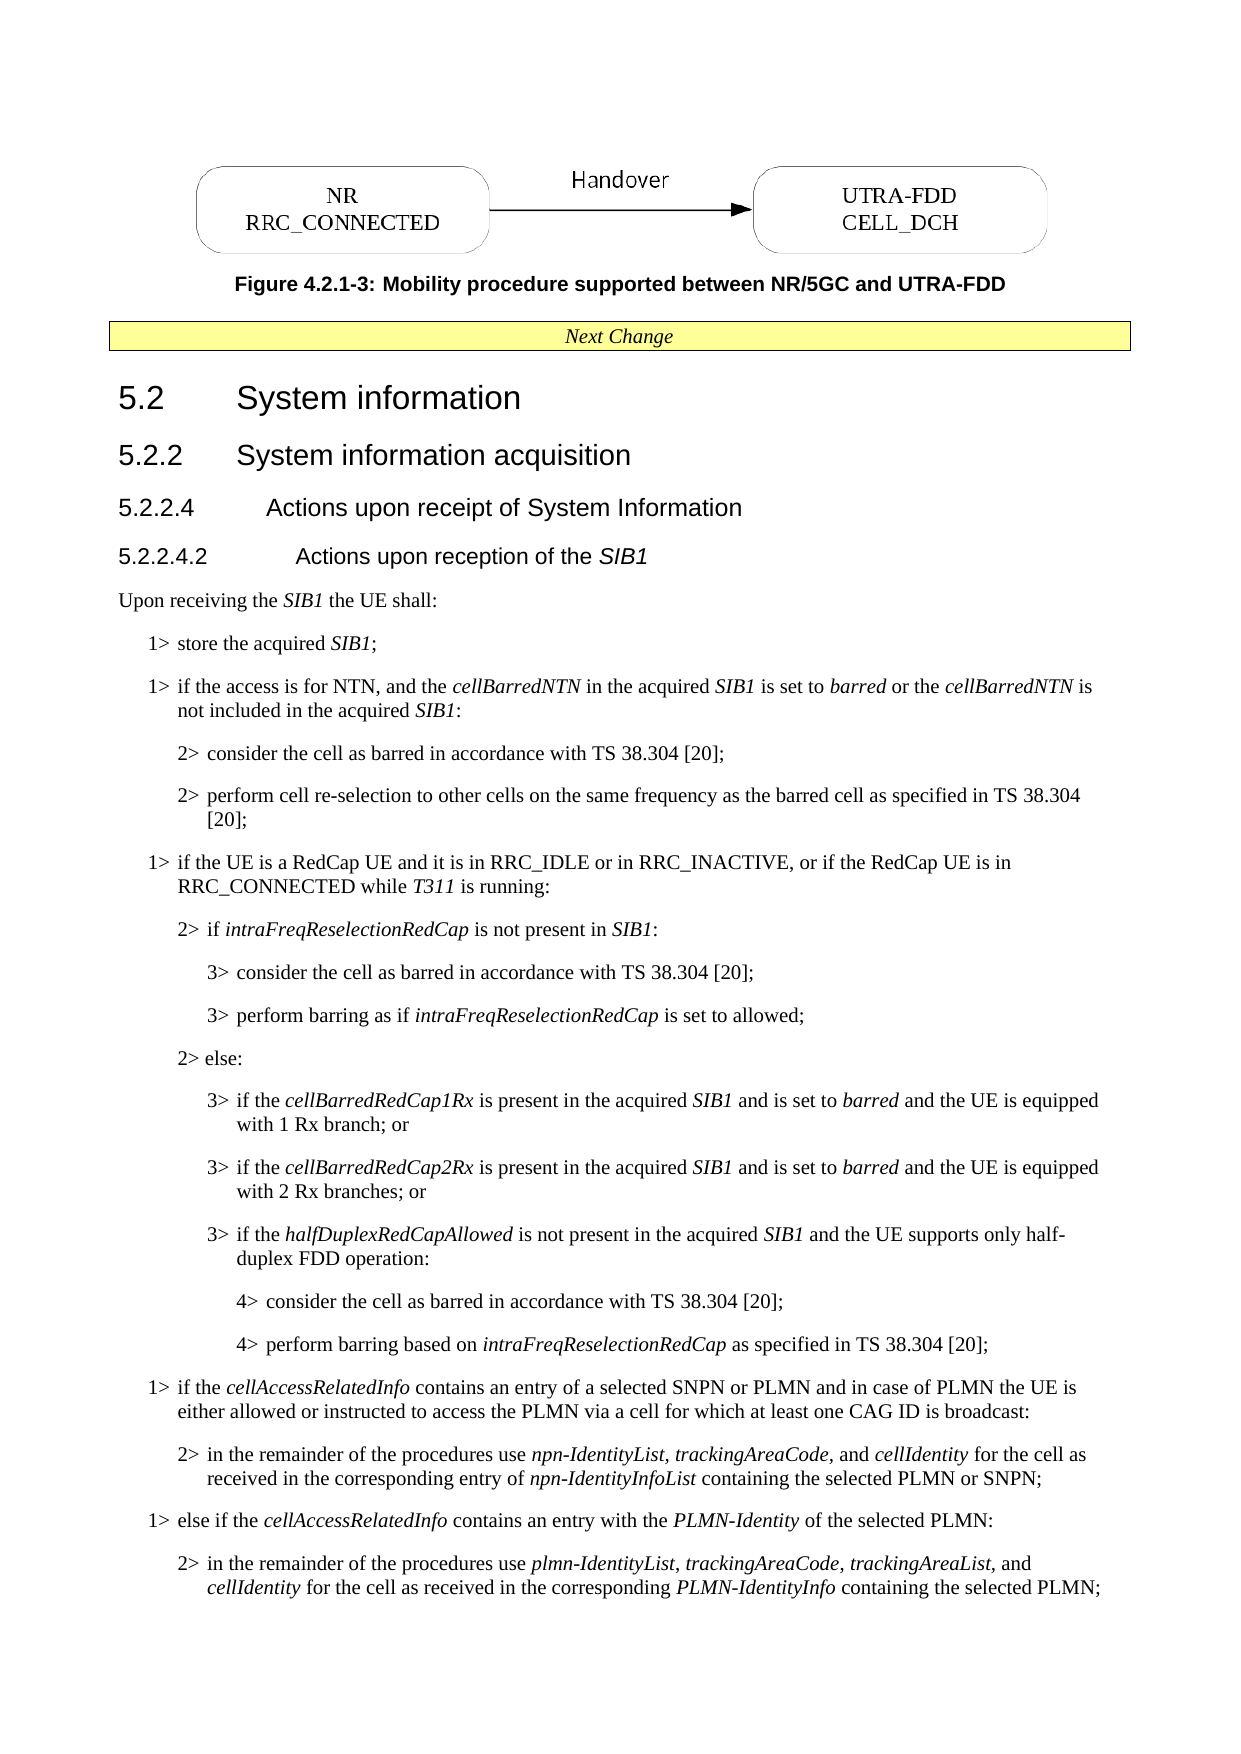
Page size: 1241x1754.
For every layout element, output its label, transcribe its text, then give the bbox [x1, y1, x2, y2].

subtitle 5.2.2.4 Actions upon receipt of System Information [118, 493, 1122, 522]
text 4> perform barring based on intraFreqReselectionRedCap as specified in TS 38.304 [20]; [236, 1332, 1122, 1356]
text 4> consider the cell as barred in accordance with TS 38.304 [20]; [236, 1289, 1122, 1313]
text 5.2.2.4.2 Actions upon reception of the SIB1 [118, 543, 1122, 569]
text 3> if the cellBarredRedCap2Rx is present in the acquired SIB1 and is set to barred and the UE is equipped with 2 Rx branches; or [207, 1155, 1122, 1203]
text 2> in the remainder of the procedures use plmn-IdentityList, trackingAreaCode, trackingAreaList, and cellIdentity for the cell as received in the corresponding PLMN-IdentityInfo containing the selected PLMN; [177, 1551, 1122, 1599]
subtitle 5.2 System information [118, 378, 1122, 416]
text 1> if the cellAccessRelatedInfo contains an entry of a selected SNPN or PLMN and in case of PLMN the UE is either allowed or instructed to access the PLMN via a cell for which at least one CAG ID is broadcast: [148, 1374, 1122, 1423]
text 2> else: [177, 1046, 1122, 1069]
text 3> if the halfDuplexRedCapAllowed is not present in the acquired SIB1 and the UE supports only half-duplex FDD operation: [207, 1222, 1122, 1270]
text 2> in the remainder of the procedures use npn-IdentityList, trackingAreaCode, and cellIdentity for the cell as received in the corresponding entry of npn-IdentityInfoList containing the selected PLMN or SNPN; [177, 1441, 1122, 1489]
text 1> if the UE is a RedCap UE and it is in RRC_IDLE or in RRC_INACTIVE, or if the RedCap UE is in RRC_CONNECTED while T311 is running: [148, 850, 1122, 898]
text 2> perform cell re-selection to other cells on the same frequency as the barred cell as specified in TS 38.304 [20]; [177, 783, 1122, 831]
text 2> consider the cell as barred in accordance with TS 38.304 [20]; [177, 741, 1122, 764]
text 3> if the cellBarredRedCap1Rx is present in the acquired SIB1 and is set to barred and the UE is equipped with 1 Rx branch; or [207, 1088, 1122, 1136]
text Next Change [110, 322, 1130, 350]
subtitle 5.2.2 System information acquisition [118, 438, 1122, 472]
text 1> if the access is for NTN, and the cellBarredNTN in the acquired SIB1 is set to barred or the cellBarredNTN is not included in the acquired SIB1: [148, 674, 1122, 722]
text Figure 4.2.1-3: Mobility procedure supported between NR/5GC and UTRA-FDD [118, 272, 1122, 296]
text 3> consider the cell as barred in accordance with TS 38.304 [20]; [207, 960, 1122, 984]
text 3> perform barring as if intraFreqReselectionRedCap is set to allowed; [207, 1003, 1122, 1027]
text 1> store the acquired SIB1; [148, 631, 1122, 655]
text Upon receiving the SIB1 the UE shall: [118, 588, 1122, 612]
text 1> else if the cellAccessRelatedInfo contains an entry with the PLMN-Identity of the selected PLMN: [148, 1508, 1122, 1532]
text 2> if intraFreqReselectionRedCap is not present in SIB1: [177, 917, 1122, 941]
